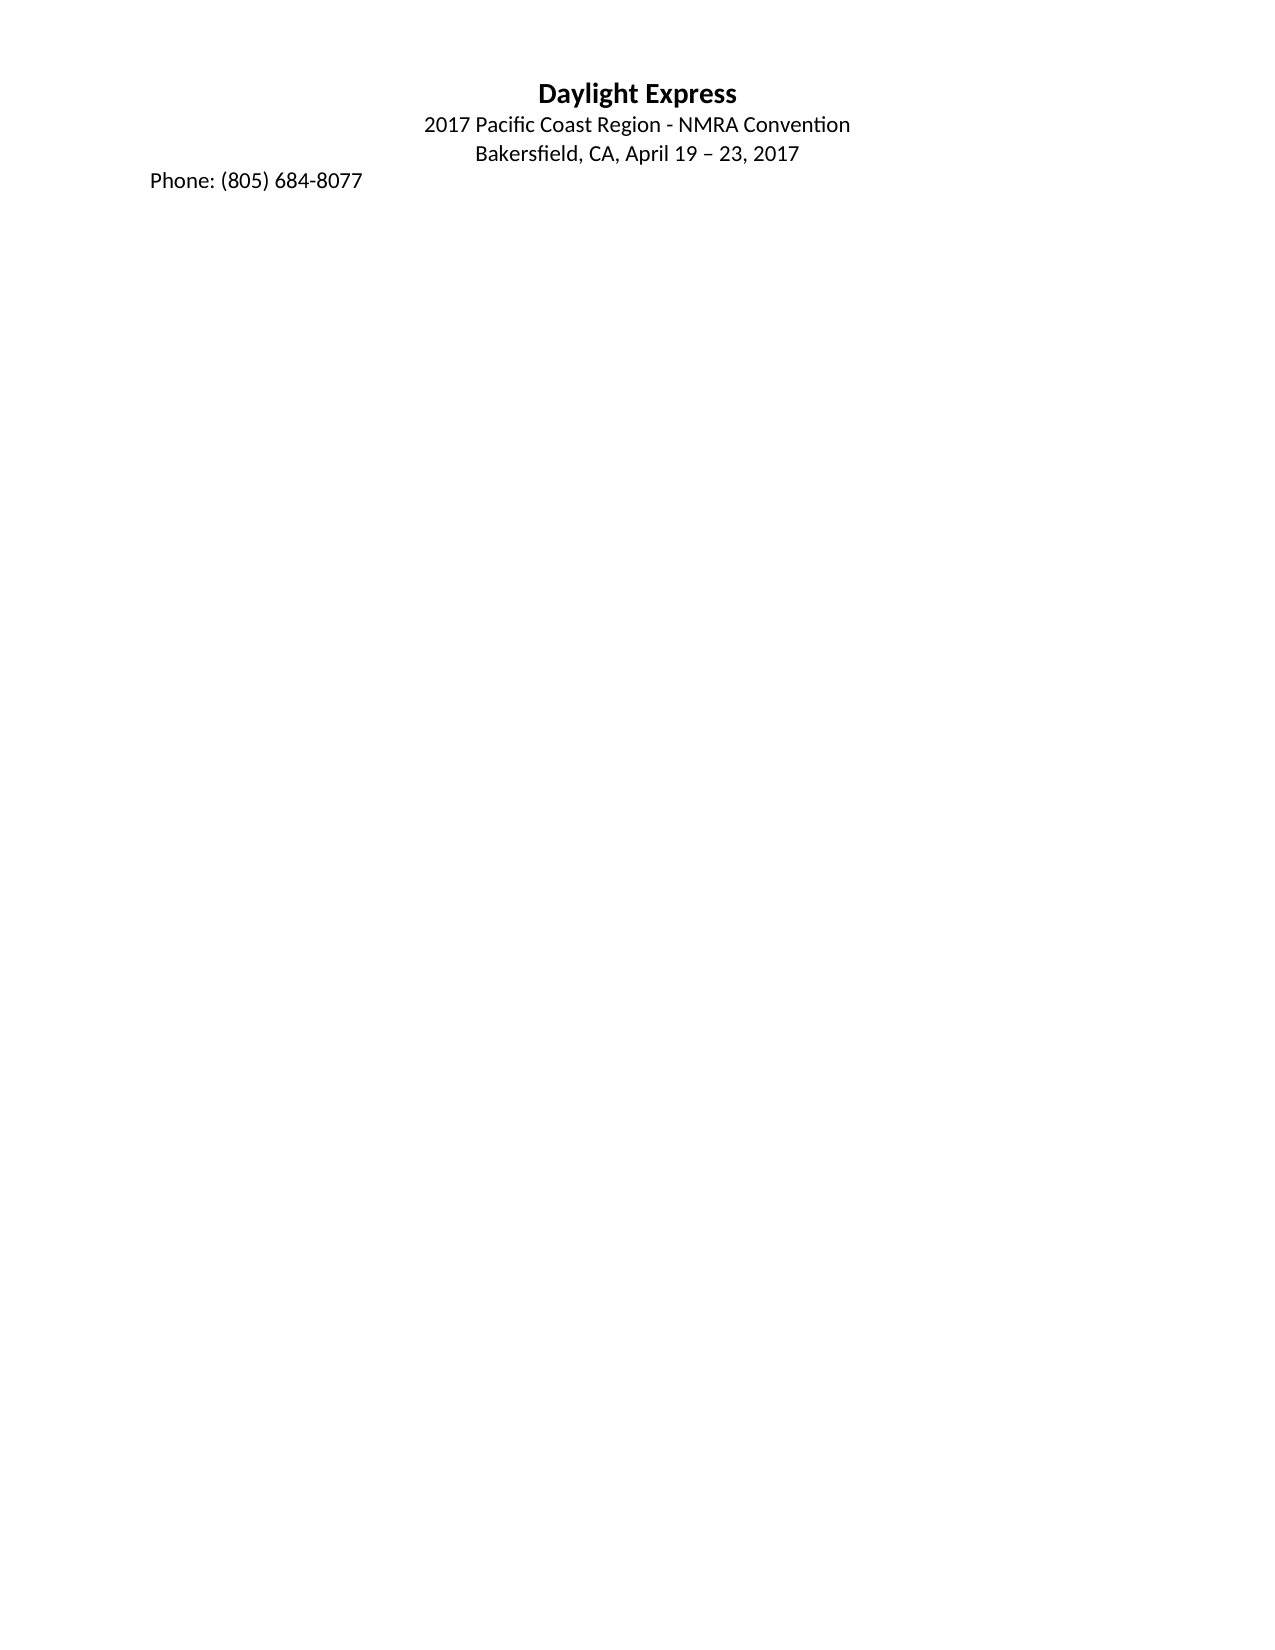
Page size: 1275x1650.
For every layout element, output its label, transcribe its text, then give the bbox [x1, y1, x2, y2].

text Phone: (805) 684-8077 [150, 167, 1125, 195]
